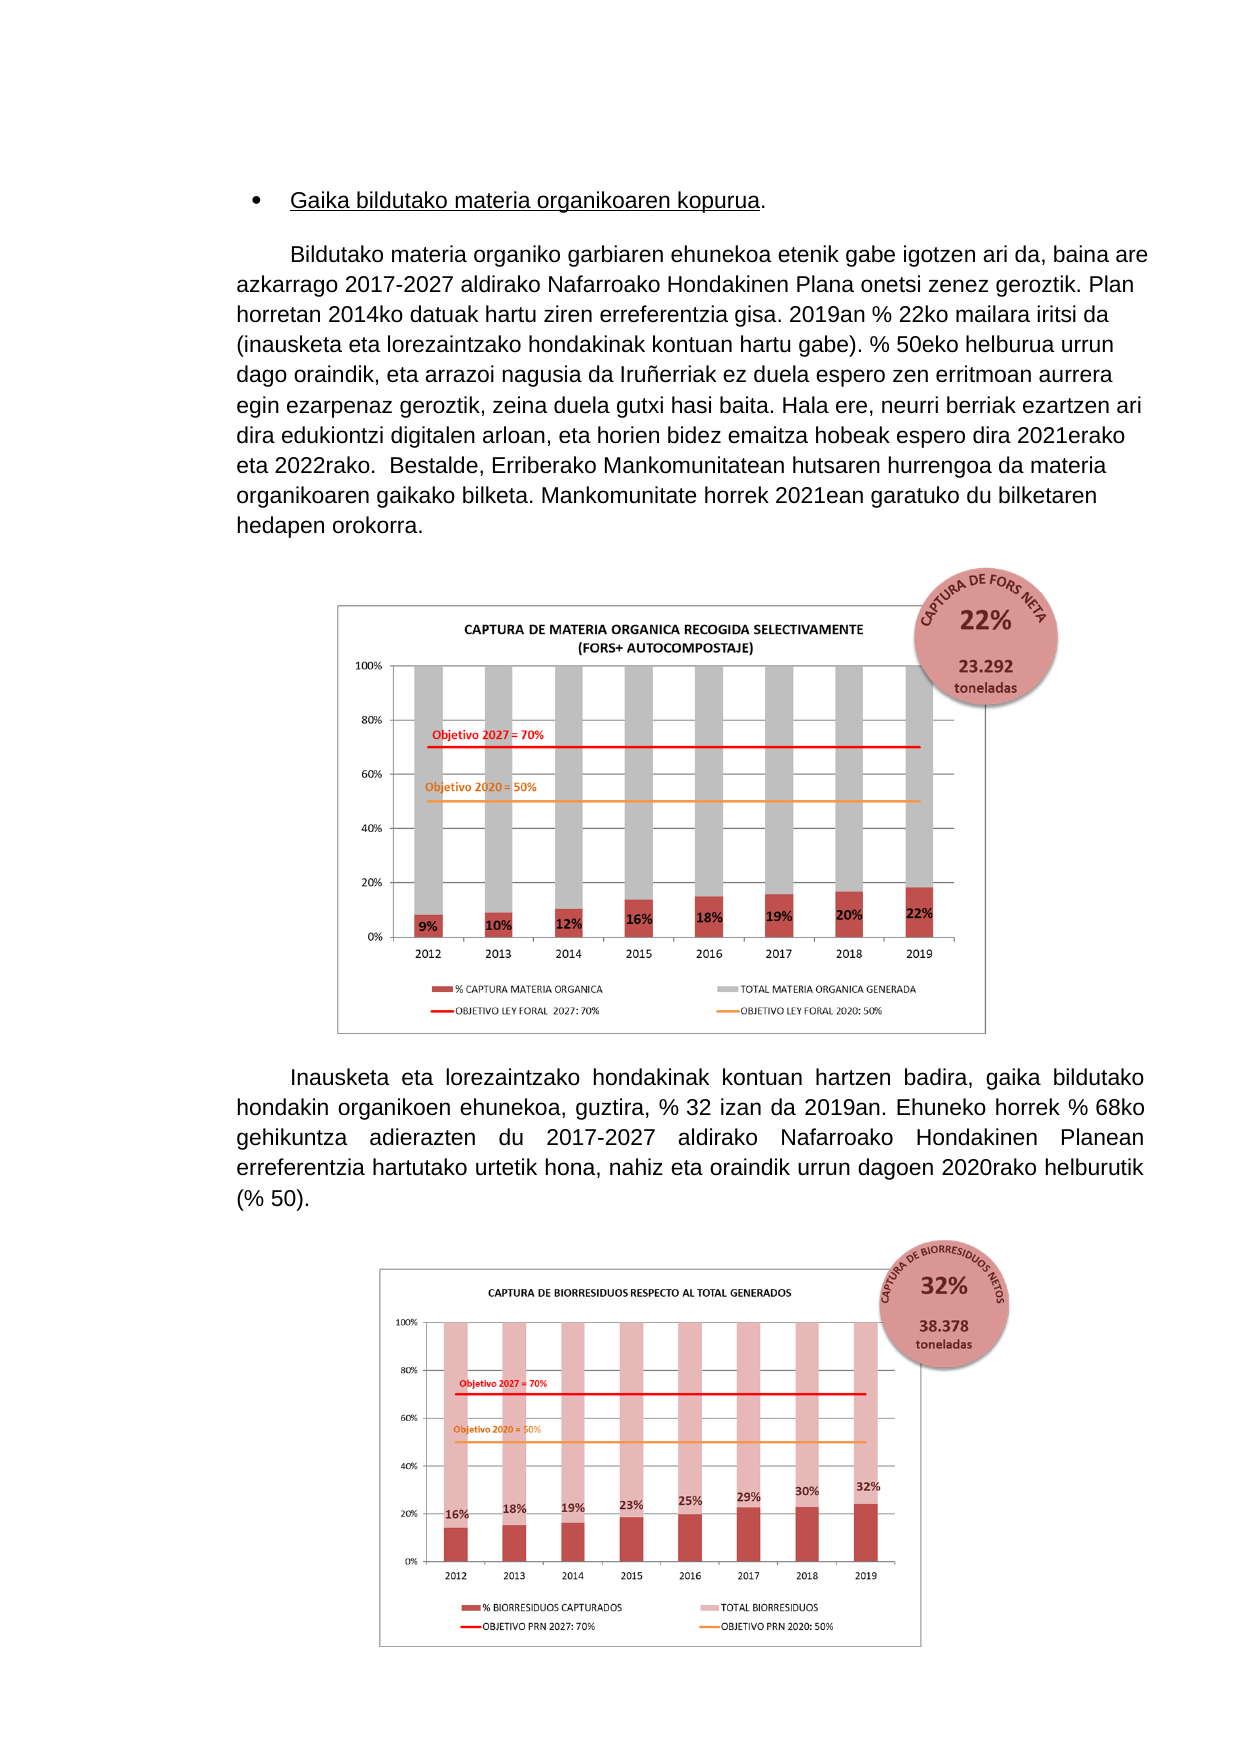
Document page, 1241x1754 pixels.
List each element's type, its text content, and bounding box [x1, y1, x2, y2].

picture [379, 1238, 1013, 1647]
picture [337, 566, 1062, 1034]
text Inausketa eta lorezaintzako hondakinak kontuan hartzen badira, gaika bildutako hondakin organikoen ehunekoa, guztira, % 32 izan da 2019an. Ehuneko horrek % 68ko gehikuntza adierazten du 2017-2027 aldirako Nafarroako Hondakinen Planean erreferentzia hartutako urtetik hona, nahiz eta oraindik urrun dagoen 2020rako helburutik (% 50). [236, 1064, 1145, 1211]
text Bildutako materia organiko garbiaren ehunekoa etenik gabe igotzen ari da, baina are azkarrago 2017-2027 aldirako Nafarroako Hondakinen Plana onetsi zenez geroztik. Plan horretan 2014ko datuak hartu ziren erreferentzia gisa. 2019an % 22ko mailara iritsi da (inausketa eta lorezaintzako hondakinak kontuan hartu gabe). % 50eko helburua urrun dago oraindik, eta arrazoi nagusia da Iruñerriak ez duela espero zen erritmoan aurrera egin ezarpenaz geroztik, zeina duela gutxi hasi baita. Hala ere, neurri berriak ezartzen ari dira edukiontzi digitalen arloan, eta horien bidez emaitza hobeak espero dira 2021erako eta 2022rako. Bestalde, Erriberako Mankomunitatean hutsaren hurrengoa da materia organikoaren gaikako bilketa. Mankomunitate horrek 2021ean garatuko du bilketaren hedapen orokorra. [236, 241, 1155, 539]
list Gaika bildutako materia organikoaren kopurua. [252, 187, 1165, 214]
